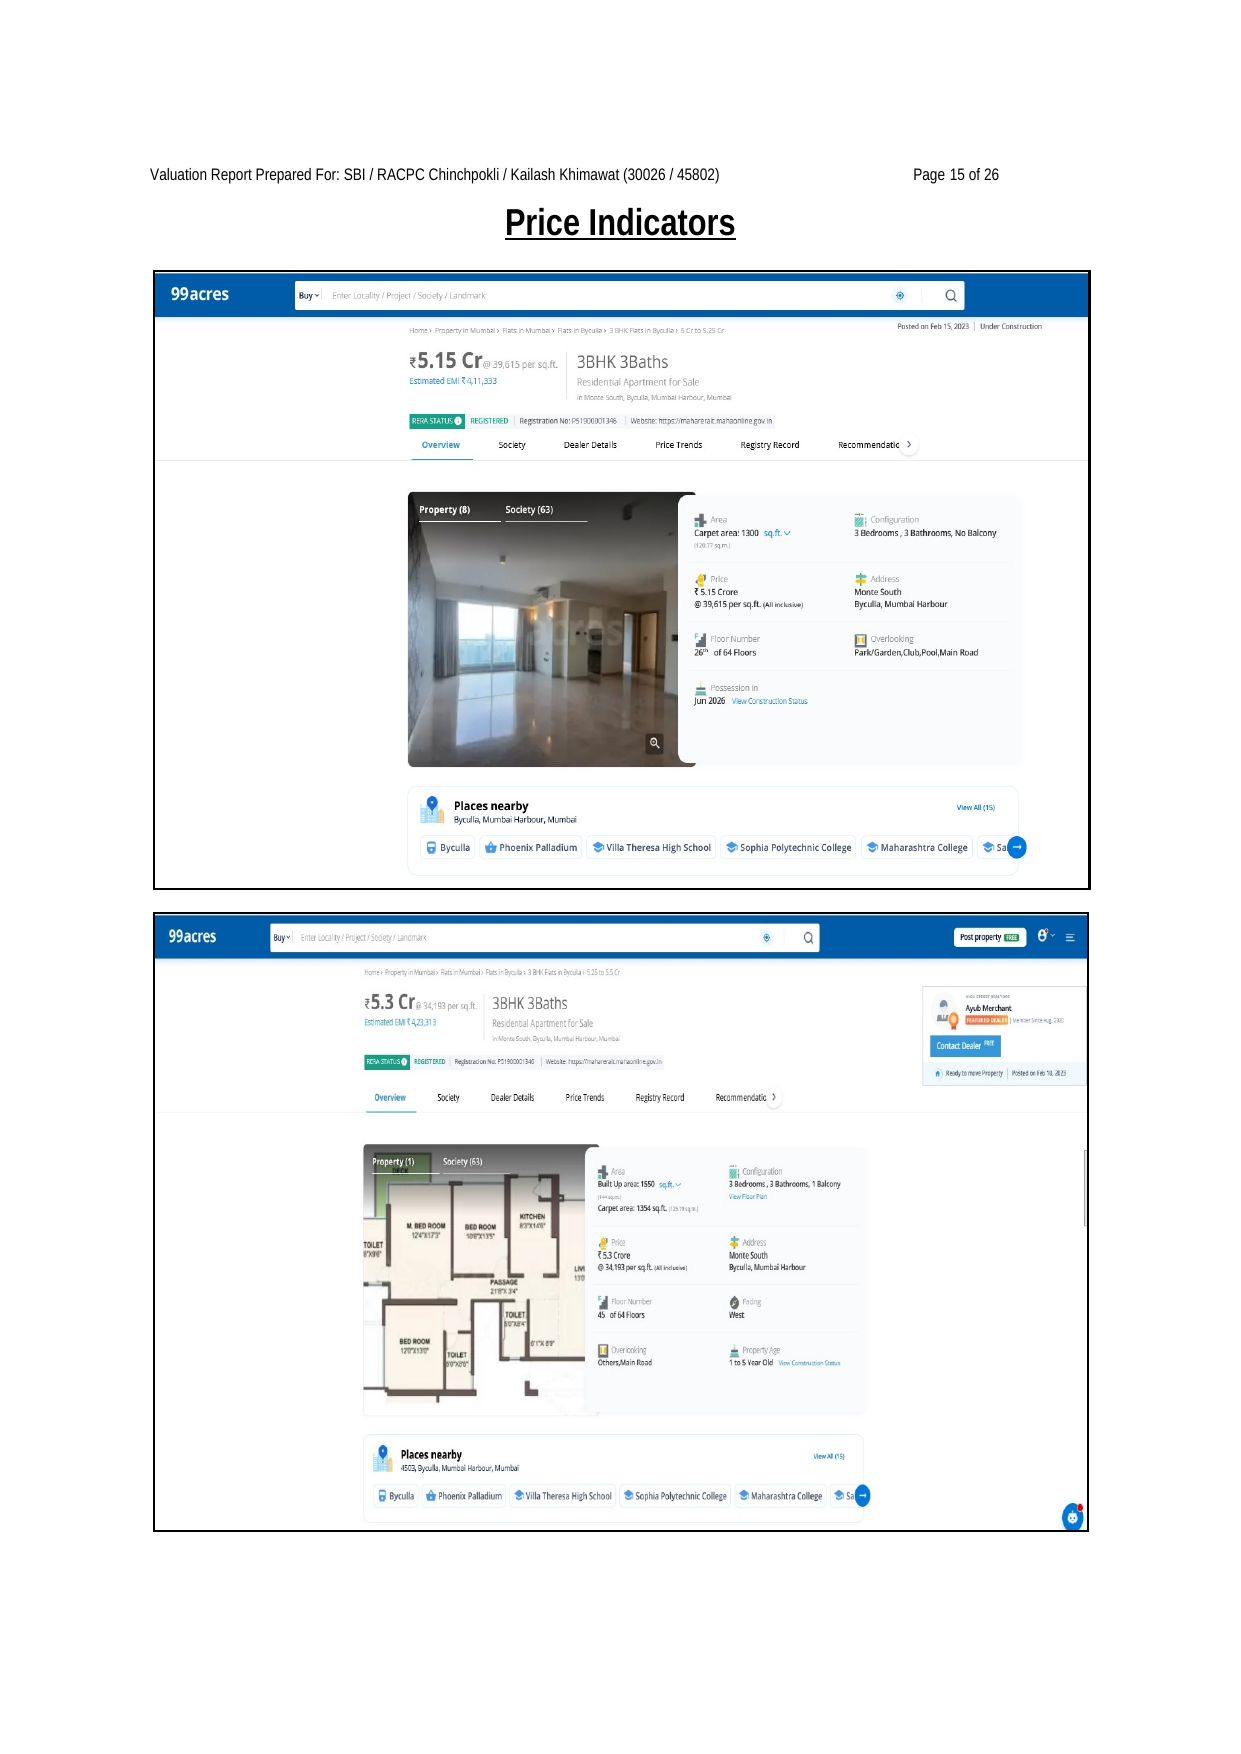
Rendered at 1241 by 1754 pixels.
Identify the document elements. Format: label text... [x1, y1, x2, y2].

picture [155, 272, 1088, 888]
picture [155, 914, 1087, 1530]
text Price Indicators [150, 201, 1090, 244]
